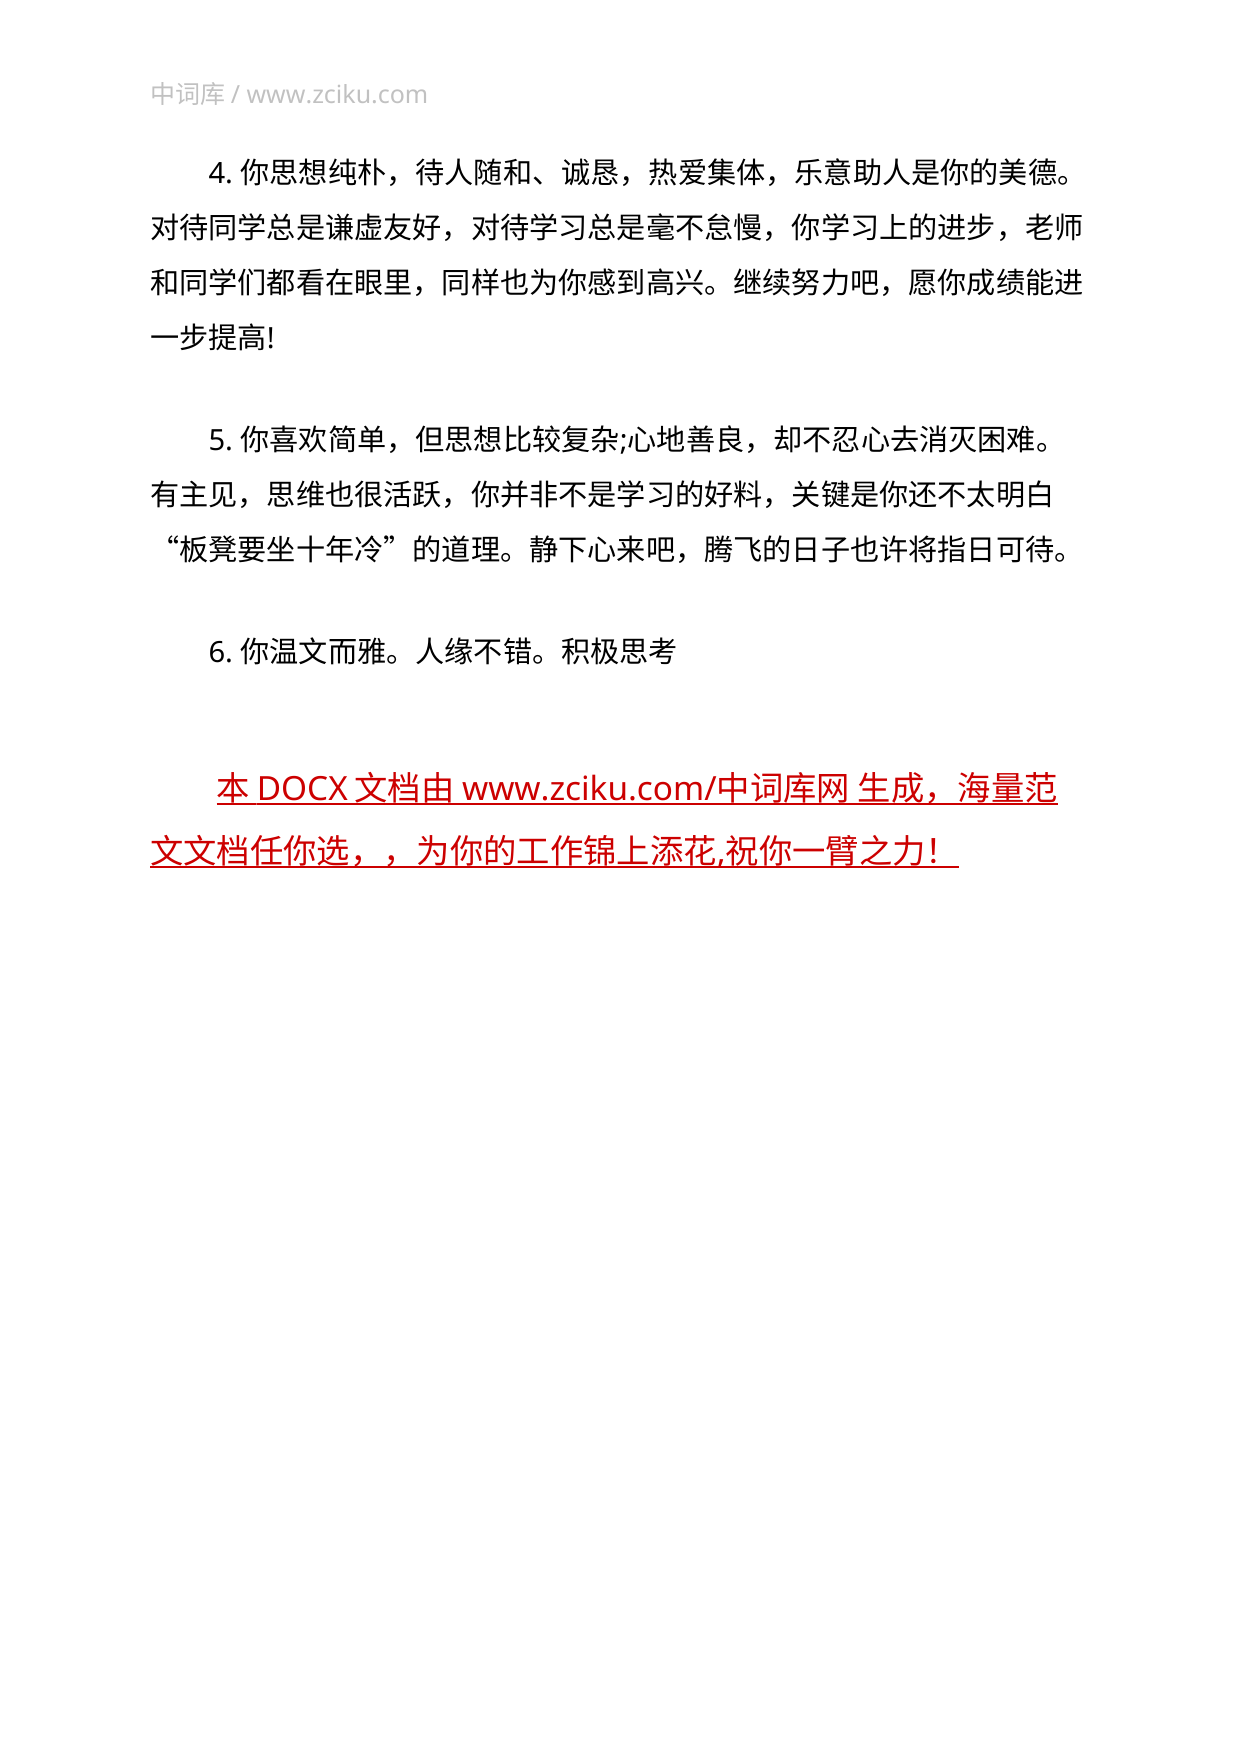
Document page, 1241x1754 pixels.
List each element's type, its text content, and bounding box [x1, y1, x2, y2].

text 6. 你温文而雅。人缘不错。积极思考 [150, 628, 1090, 671]
text 4. 你思想纯朴，待人随和、诚恳，热爱集体，乐意助人是你的美德。对待同学总是谦虚友好，对待学习总是毫不怠慢，你学习上的进步，老师和同学们都看在眼里，同样也为你感到高兴。继续努力吧，愿你成绩能进一步提高! [150, 150, 1090, 357]
text 本DOCX文档由 www.zciku.com/中词库网 生成，海量范文文档任你选，，为你的工作锦上添花,祝你一臂之力！ [150, 762, 1090, 873]
text 5. 你喜欢简单，但思想比较复杂;心地善良，却不忍心去消灭困难。有主见，思维也很活跃，你并非不是学习的好料，关键是你还不太明白“板凳要坐十年冷”的道理。静下心来吧，腾飞的日子也许将指日可待。 [150, 417, 1090, 569]
